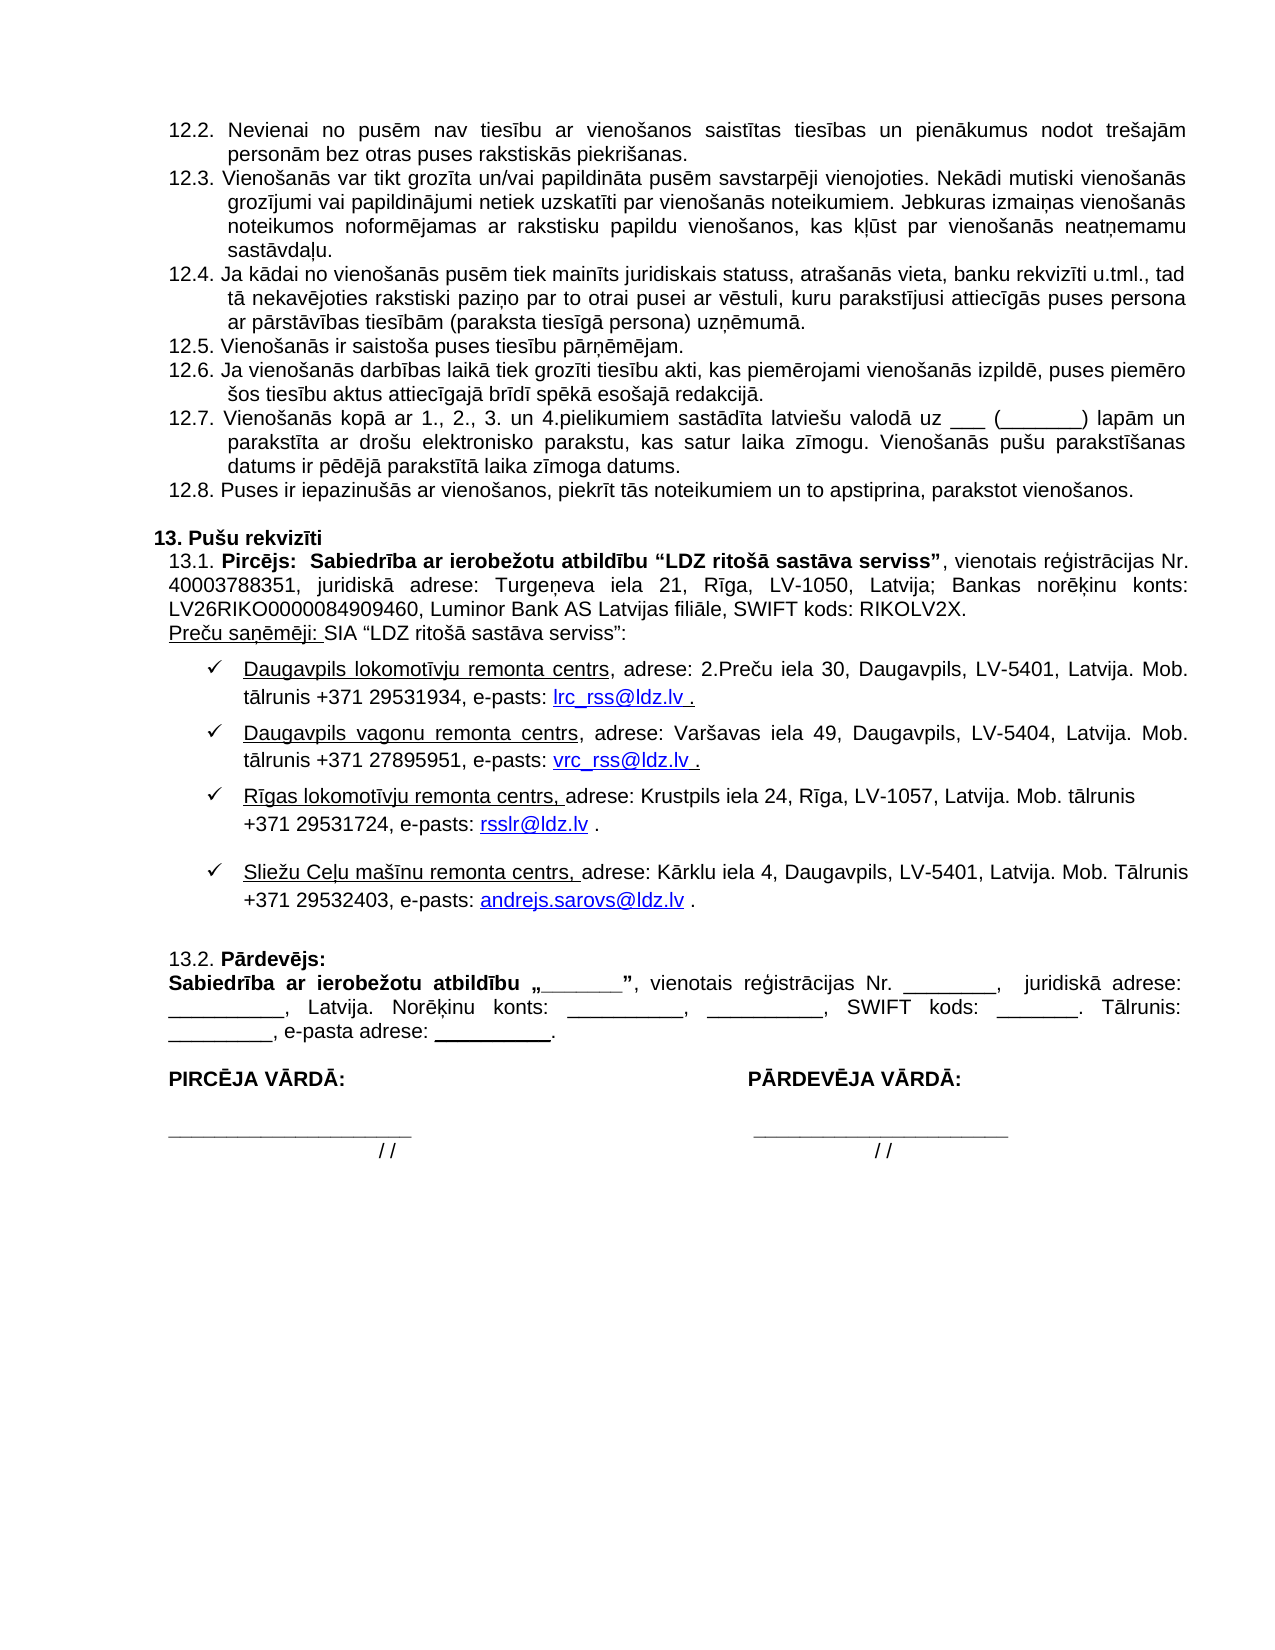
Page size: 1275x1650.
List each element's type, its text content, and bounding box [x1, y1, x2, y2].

text 12.3. Vienošanās var tikt grozīta un/vai papildināta pusēm savstarpēji vienojoties. Nekādi mutiski vienošanās grozījumi vai papildinājumi netiek uzskatīti par vienošanās noteikumiem. Jebkuras izmaiņas vienošanās noteikumos noformējamas ar rakstisku papildu vienošanos, kas kļūst par vienošanās neatņemamu sastāvdaļu. [168, 166, 1187, 262]
text 12.4. Ja kādai no vienošanās pusēm tiek mainīts juridiskais statuss, atrašanās vieta, banku rekvizīti u.tml., tad tā nekavējoties rakstiski paziņo par to otrai pusei ar vēstuli, kuru parakstījusi attiecīgās puses persona ar pārstāvības tiesībām (paraksta tiesīgā persona) uzņēmumā. [168, 262, 1187, 334]
text 12.2. Nevienai no pusēm nav tiesību ar vienošanos saistītas tiesības un pienākumus nodot trešajām personām bez otras puses rakstiskās piekrišanas. [168, 118, 1187, 166]
text Preču saņēmēji: SIA “LDZ ritošā sastāva serviss”: [168, 621, 1189, 645]
list Daugavpils lokomotīvju remonta centrs, adrese: 2.Preču iela 30, Daugavpils, LV-5401, Latvija. Mob. tālrunis +371 29531934, e-pasts: lrc_rss@ldz.lv . [206, 657, 1189, 709]
text 12.6. Ja vienošanās darbības laikā tiek grozīti tiesību akti, kas piemērojami vienošanās izpildē, puses piemēro šos tiesību aktus attiecīgajā brīdī spēkā esošajā redakcijā. [168, 358, 1187, 406]
text 13. Pušu rekvizīti [153, 525, 1189, 549]
text 12.5. Vienošanās ir saistoša puses tiesību pārņēmējam. [168, 334, 1187, 358]
text 13.2. Pārdevējs: [168, 947, 1189, 971]
text 12.7. Vienošanās kopā ar 1., 2., 3. un 4.pielikumiem sastādīta latviešu valodā uz ___ (_______) lapām un parakstīta ar drošu elektronisko parakstu, kas satur laika zīmogu. Vienošanās pušu parakstīšanas datums ir pēdējā parakstītā laika zīmoga datums. [168, 406, 1187, 477]
text 13.1. Pircējs: Sabiedrība ar ierobežotu atbildību “LDZ ritošā sastāva serviss”, vienotais reģistrācijas Nr. 40003788351, juridiskā adrese: Turgeņeva iela 21, Rīga, LV-1050, Latvija; Bankas norēķinu konts: LV26RIKO0000084909460, Luminor Bank AS Latvijas filiāle, SWIFT kods: RIKOLV2X. [168, 549, 1189, 621]
list Daugavpils vagonu remonta centrs, adrese: Varšavas iela 49, Daugavpils, LV-5404, Latvija. Mob. tālrunis +371 27895951, e-pasts: vrc_rss@ldz.lv . [206, 721, 1189, 772]
list Rīgas lokomotīvju remonta centrs, adrese: Krustpils iela 24, Rīga, LV-1057, Latvija. Mob. tālrunis +371 29531724, e-pasts: rsslr@ldz.lv . [206, 784, 1186, 836]
text _____________________ ______________________ [153, 1115, 1186, 1139]
text Sabiedrība ar ierobežotu atbildību „_______”, vienotais reģistrācijas Nr. ________, juridiskā adrese: __________, Latvija. Norēķinu konts: __________, __________, SWIFT kods: _______. Tālrunis: _________, e-pasta adrese: __________. [168, 971, 1182, 1043]
text 12.8. Puses ir iepazinušās ar vienošanos, piekrīt tās noteikumiem un to apstiprina, parakstot vienošanos. [168, 477, 1187, 501]
list Sliežu Ceļu mašīnu remonta centrs, adrese: Kārklu iela 4, Daugavpils, LV-5401, Latvija. Mob. Tālrunis +371 29532403, e-pasts: andrejs.sarovs@ldz.lv . [206, 860, 1189, 911]
text PIRCĒJA VĀRDĀ: PĀRDEVĒJA VĀRDĀ: [153, 1067, 1186, 1091]
text / / / / [153, 1139, 1186, 1163]
